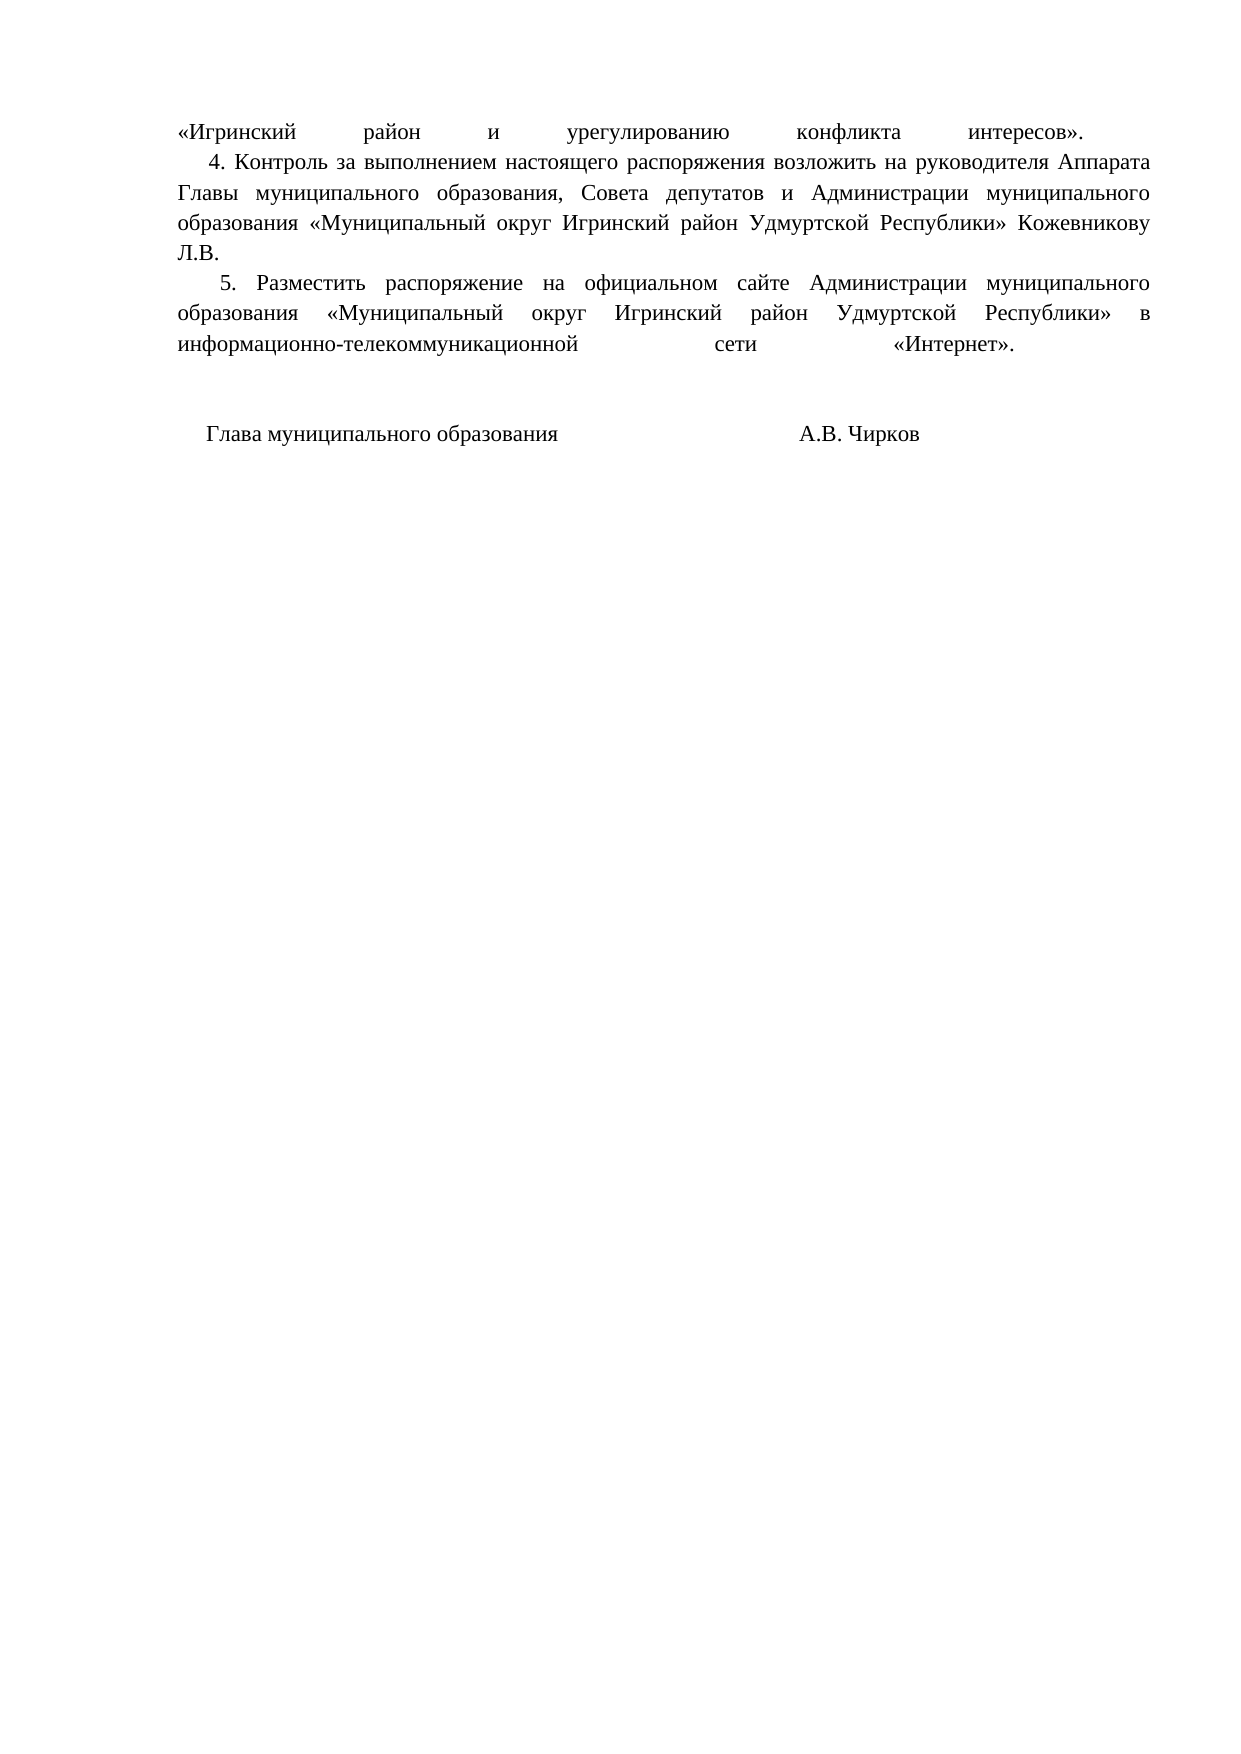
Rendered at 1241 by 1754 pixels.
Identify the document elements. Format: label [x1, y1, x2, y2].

text [177, 118, 1152, 447]
